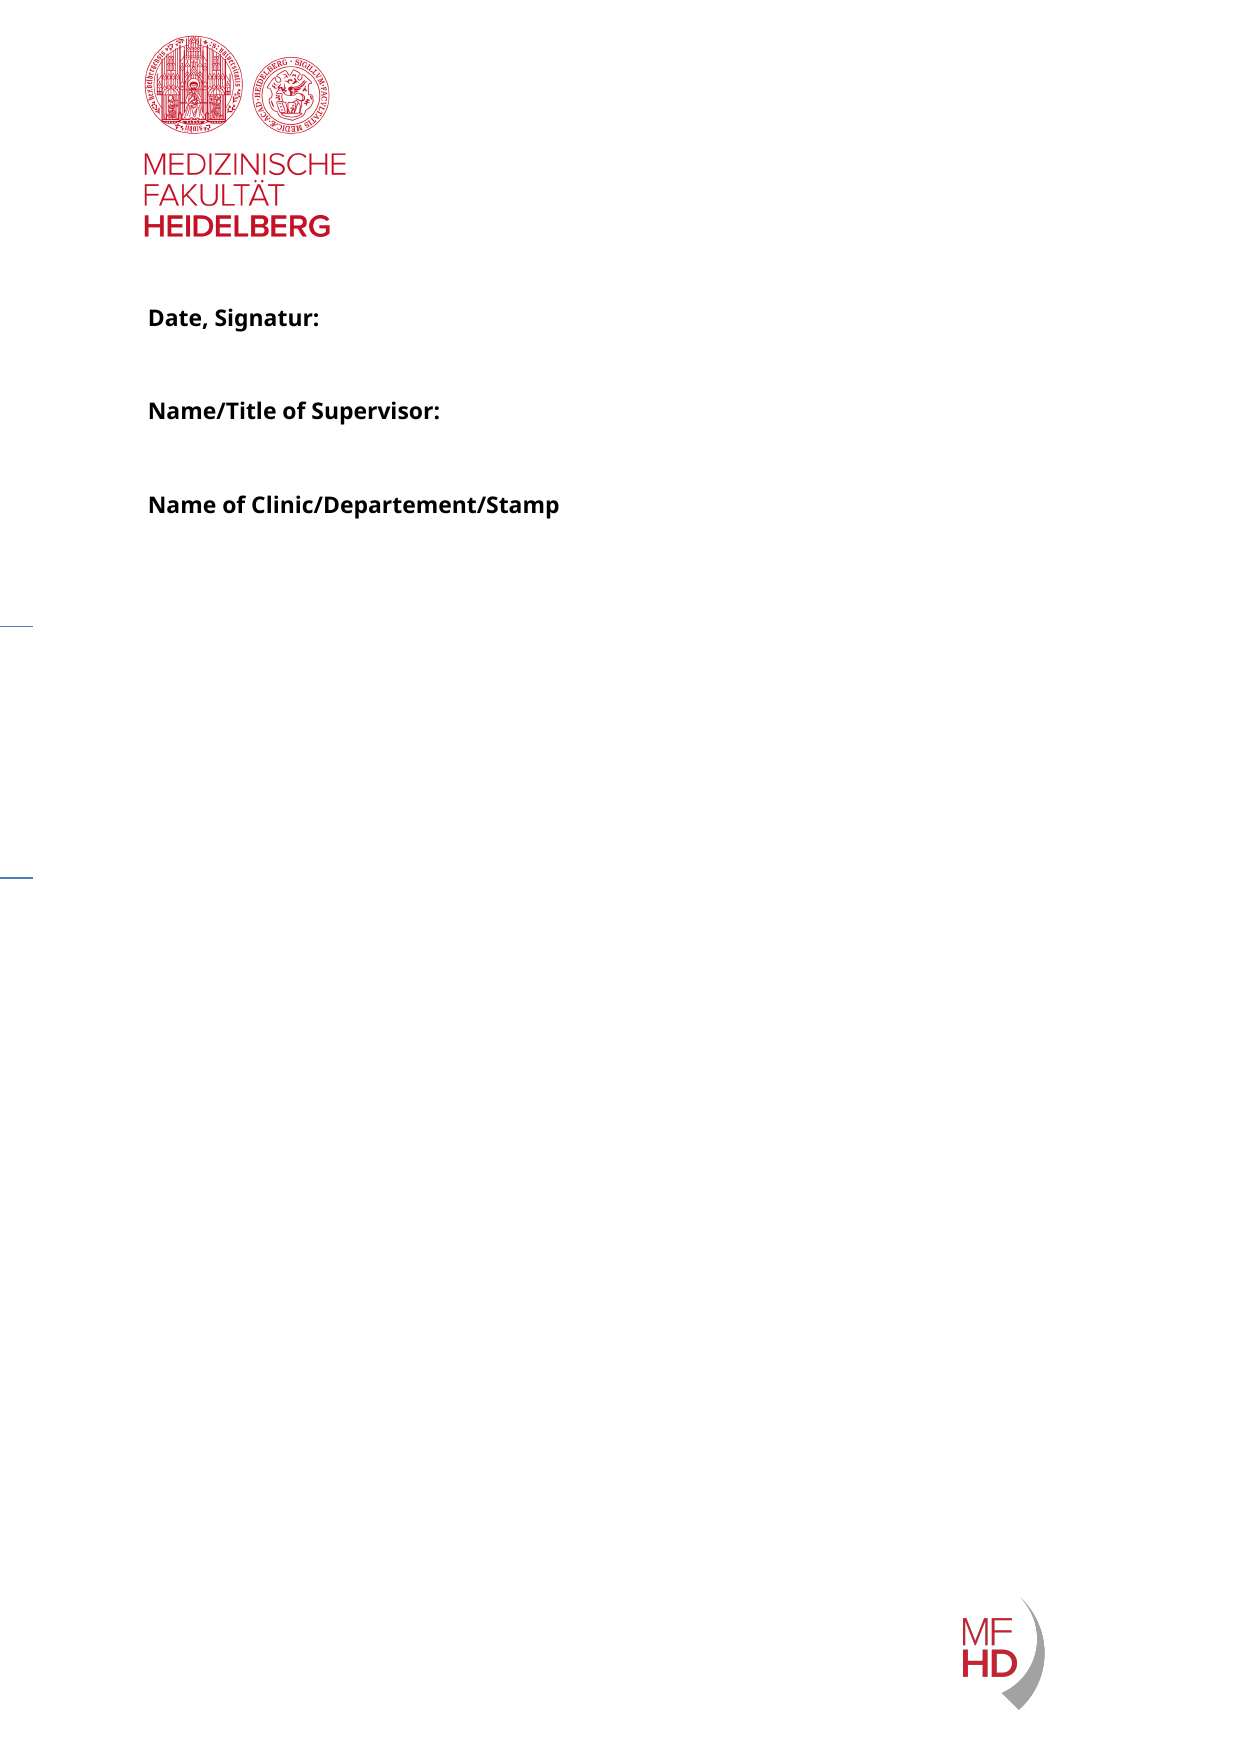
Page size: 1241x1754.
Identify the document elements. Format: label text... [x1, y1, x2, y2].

text Date, Signatur: [148, 301, 1092, 333]
text Name of Clinic/Departement/Stamp [148, 489, 1092, 520]
picture [132, 23, 358, 249]
text Name/Title of Supervisor: [148, 395, 1092, 426]
